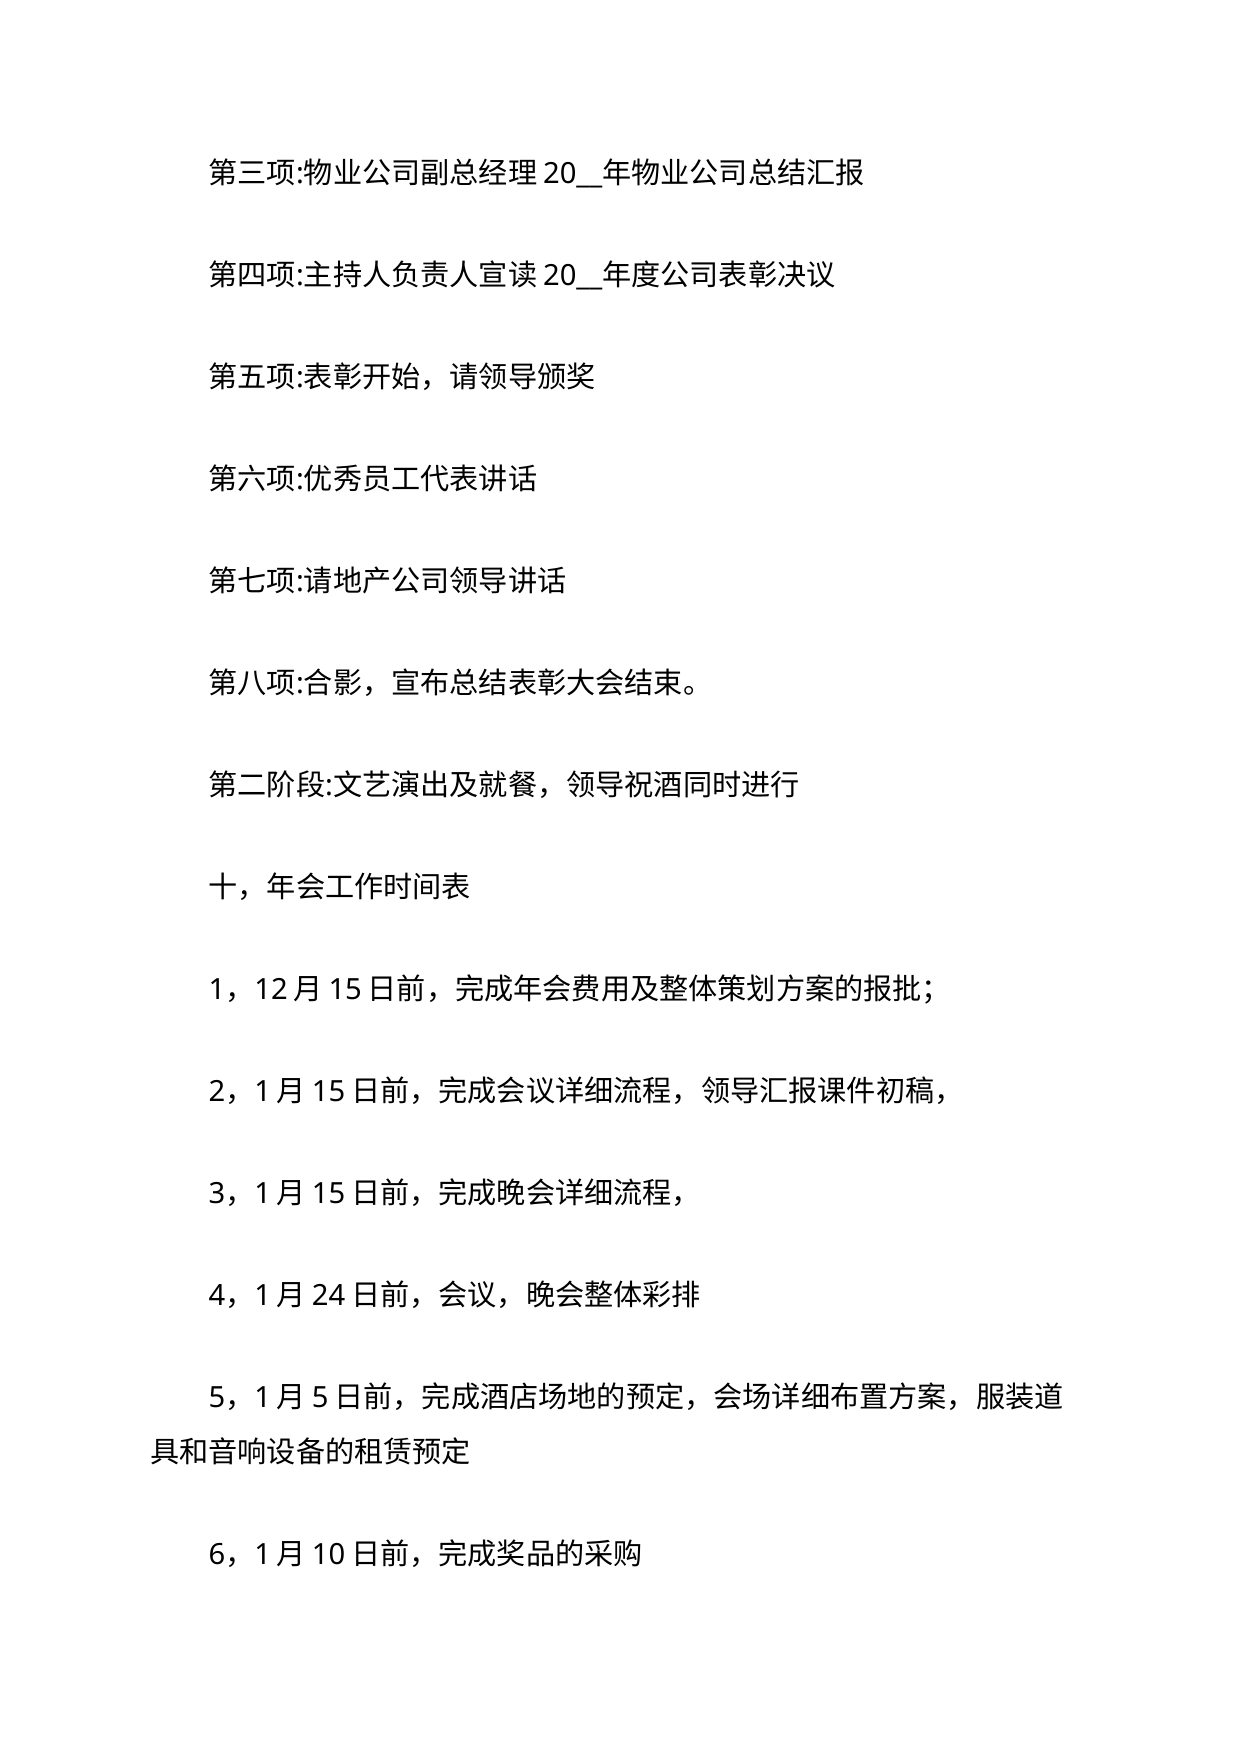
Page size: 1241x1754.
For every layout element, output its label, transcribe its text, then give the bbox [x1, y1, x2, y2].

text 第七项:请地产公司领导讲话 [150, 558, 1090, 600]
text 第五项:表彰开始，请领导颁奖 [150, 354, 1090, 396]
text 第三项:物业公司副总经理20__年物业公司总结汇报 [150, 150, 1090, 192]
text 6，1月10日前，完成奖品的采购 [150, 1530, 1090, 1573]
text 第四项:主持人负责人宣读20__年度公司表彰决议 [150, 252, 1090, 294]
text 第六项:优秀员工代表讲话 [150, 456, 1090, 498]
text 2，1月15日前，完成会议详细流程，领导汇报课件初稿， [150, 1068, 1090, 1110]
text 第八项:合影，宣布总结表彰大会结束。 [150, 660, 1090, 702]
text 1，12月15日前，完成年会费用及整体策划方案的报批； [150, 966, 1090, 1008]
text 5，1月5日前，完成酒店场地的预定，会场详细布置方案，服装道具和音响设备的租赁预定 [150, 1373, 1090, 1471]
text 第二阶段:文艺演出及就餐，领导祝酒同时进行 [150, 762, 1090, 804]
text 4，1月24日前，会议，晚会整体彩排 [150, 1272, 1090, 1314]
text 3，1月15日前，完成晚会详细流程， [150, 1169, 1090, 1212]
text 十，年会工作时间表 [150, 864, 1090, 906]
